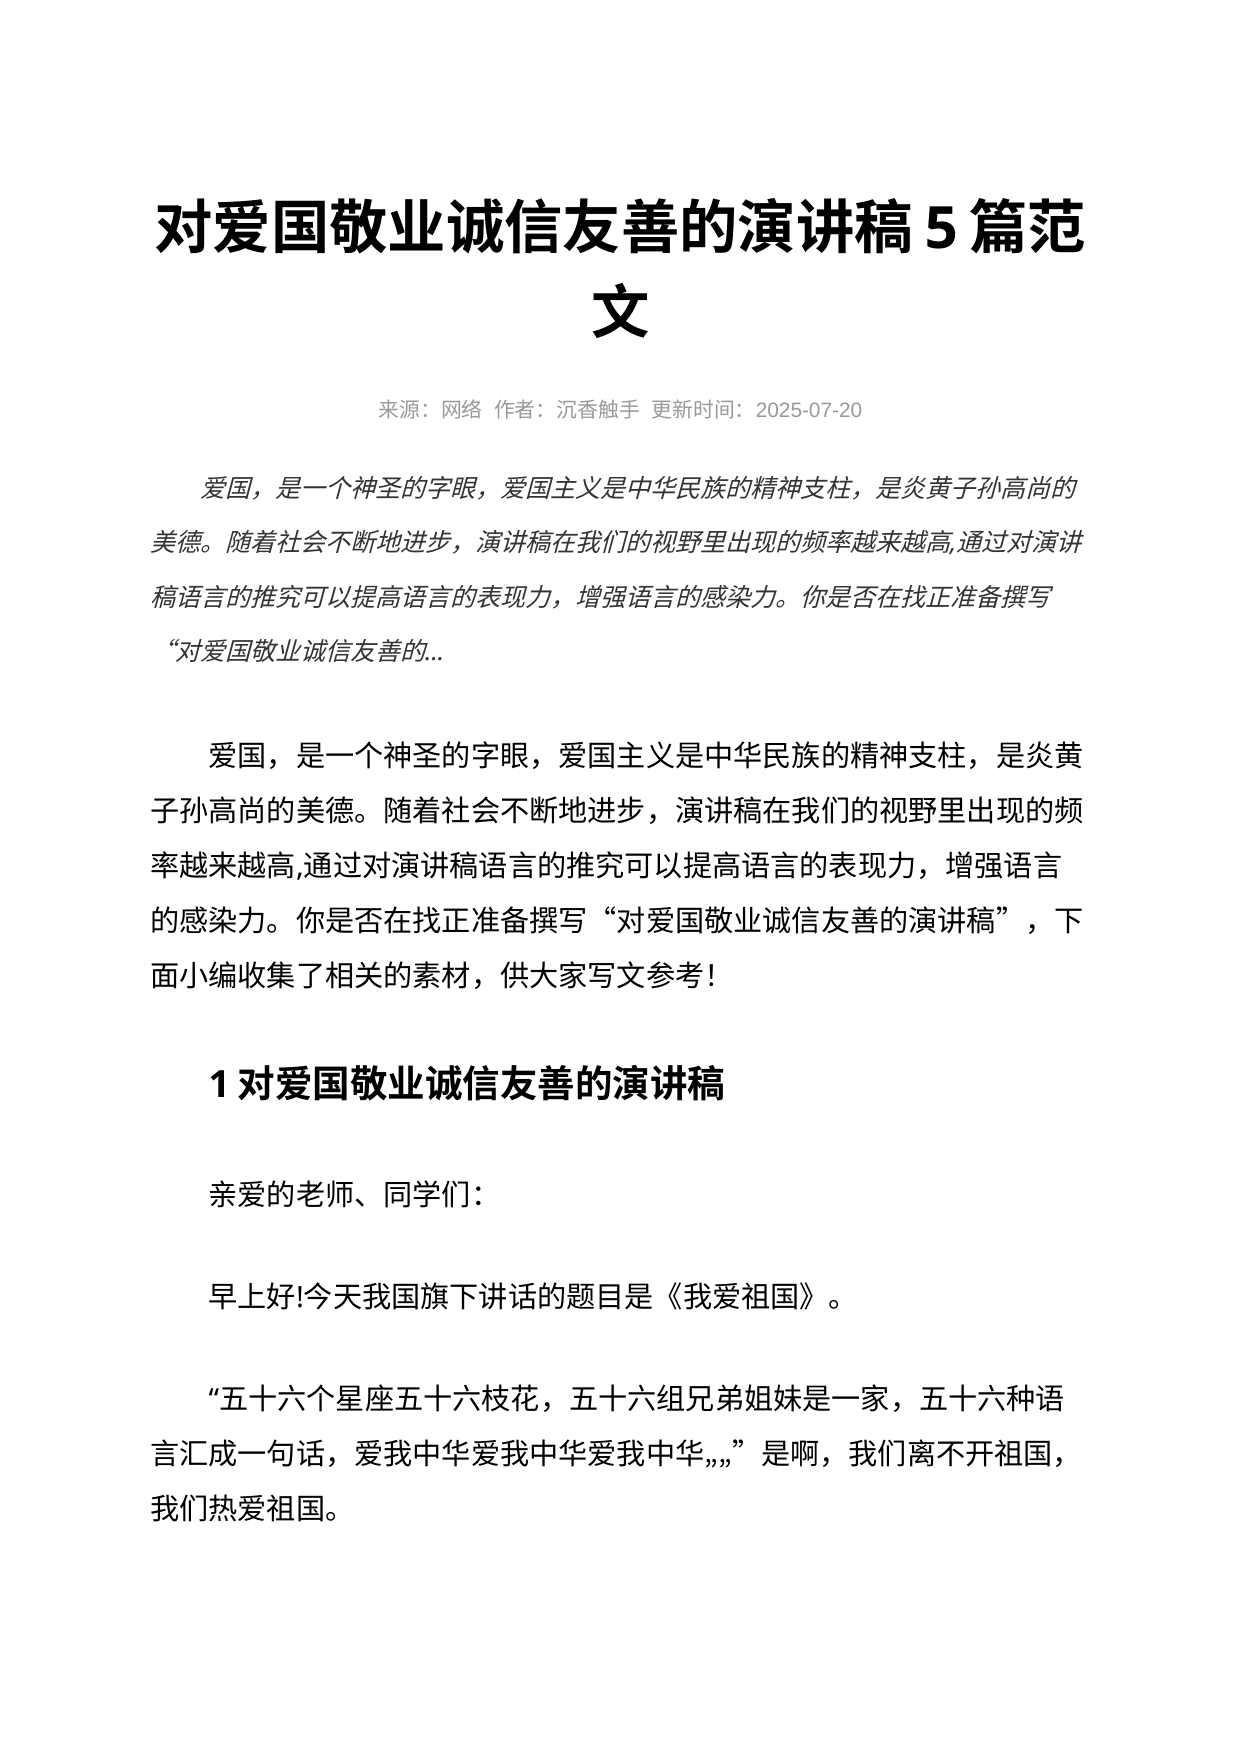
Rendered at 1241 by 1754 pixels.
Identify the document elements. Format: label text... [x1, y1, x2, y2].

text 1对爱国敬业诚信友善的演讲稿 [150, 1054, 1090, 1108]
text 亲爱的老师、同学们： [150, 1172, 1090, 1214]
text 来源：网络 作者：沉香触手 更新时间：2025-07-20 [150, 397, 1090, 421]
text “五十六个星座五十六枝花，五十六组兄弟姐妹是一家，五十六种语言汇成一句话，爱我中华爱我中华爱我中华„„”是啊，我们离不开祖国，我们热爱祖国。 [150, 1375, 1090, 1528]
subtitle 对爱国敬业诚信友善的演讲稿5篇范文 [150, 181, 1090, 351]
text 爱国，是一个神圣的字眼，爱国主义是中华民族的精神支柱，是炎黄子孙高尚的美德。随着社会不断地进步，演讲稿在我们的视野里出现的频率越来越高,通过对演讲稿语言的推究可以提高语言的表现力，增强语言的感染力。你是否在找正准备撰写“对爱国敬业诚信友善的演讲稿”，下面小编收集了相关的素材，供大家写文参考！ [150, 733, 1090, 994]
text 爱国，是一个神圣的字眼，爱国主义是中华民族的精神支柱，是炎黄子孙高尚的美德。随着社会不断地进步，演讲稿在我们的视野里出现的频率越来越高,通过对演讲稿语言的推究可以提高语言的表现力，增强语言的感染力。你是否在找正准备撰写“对爱国敬业诚信友善的... [150, 468, 1090, 668]
text 早上好!今天我国旗下讲话的题目是《我爱祖国》。 [150, 1273, 1090, 1316]
